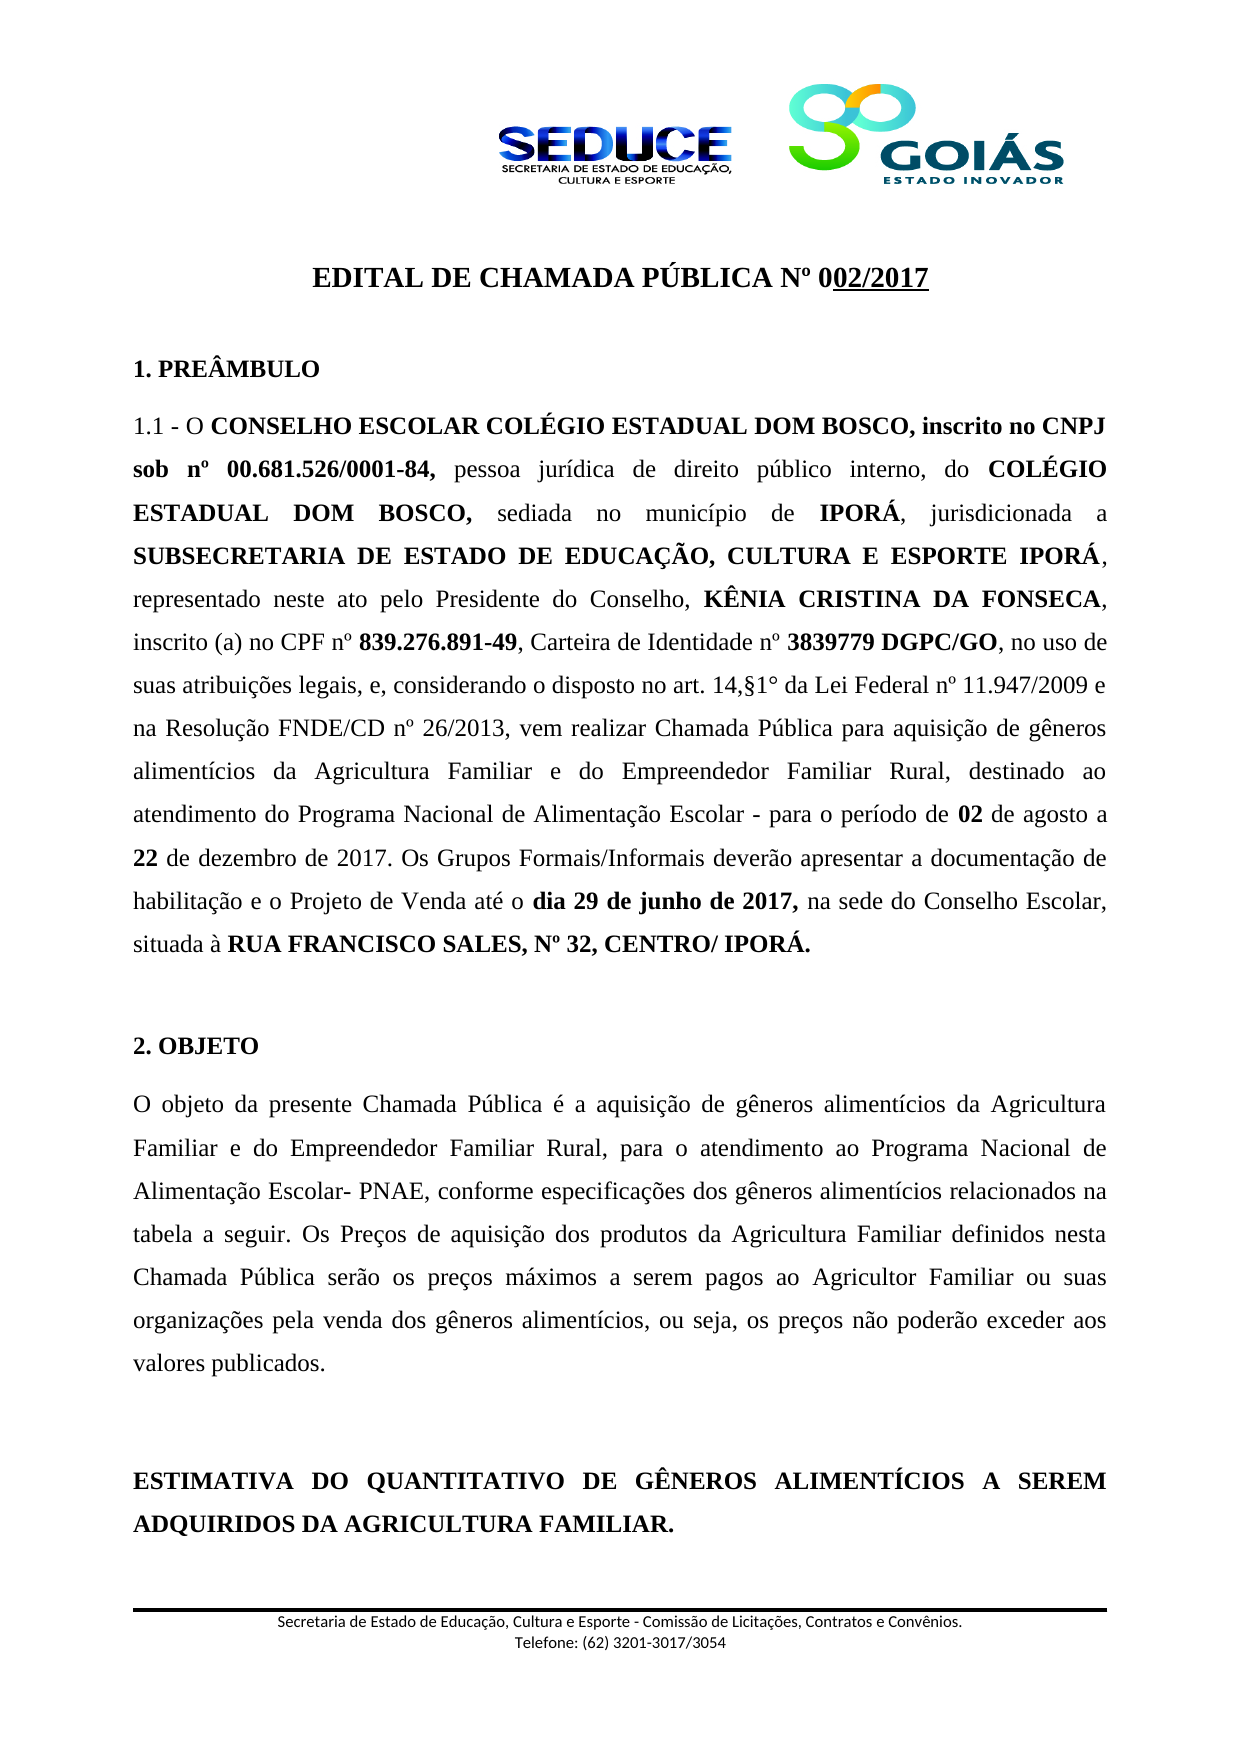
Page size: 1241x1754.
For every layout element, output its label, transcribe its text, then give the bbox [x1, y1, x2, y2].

text 2. OBJETO [133, 1031, 1107, 1059]
picture [477, 73, 1108, 212]
text 1. PREÂMBULO [133, 354, 1107, 383]
text O objeto da presente Chamada Pública é a aquisição de gêneros alimentícios da Agricultura Familiar e do Empreendedor Familiar Rural, para o atendimento ao Programa Nacional de Alimentação Escolar- PNAE, conforme especificações dos gêneros alimentícios relacionados na tabela a seguir. Os Preços de aquisição dos produtos da Agricultura Familiar definidos nesta Chamada Pública serão os preços máximos a serem pagos ao Agricultor Familiar ou suas organizações pela venda dos gêneros alimentícios, ou seja, os preços não poderão exceder aos valores publicados. [133, 1089, 1107, 1377]
text ESTIMATIVA DO QUANTITATIVO DE GÊNEROS ALIMENTÍCIOS A SEREM ADQUIRIDOS DA AGRICULTURA FAMILIAR. [133, 1466, 1107, 1538]
text 1.1 - O CONSELHO ESCOLAR COLÉGIO ESTADUAL DOM BOSCO, inscrito no CNPJ sob nº 00.681.526/0001-84, pessoa jurídica de direito público interno, do COLÉGIO ESTADUAL DOM BOSCO, sediada no município de IPORÁ, jurisdicionada a SUBSECRETARIA DE ESTADO DE EDUCAÇÃO, CULTURA E ESPORTE IPORÁ, representado neste ato pelo Presidente do Conselho, KÊNIA CRISTINA DA FONSECA, inscrito (a) no CPF nº 839.276.891-49, Carteira de Identidade nº 3839779 DGPC/GO, no uso de suas atribuições legais, e, considerando o disposto no art. 14,§1° da Lei Federal nº 11.947/2009 e na Resolução FNDE/CD nº 26/2013, vem realizar Chamada Pública para aquisição de gêneros alimentícios da Agricultura Familiar e do Empreendedor Familiar Rural, destinado ao atendimento do Programa Nacional de Alimentação Escolar - para o período de 02 de agosto a 22 de dezembro de 2017. Os Grupos Formais/Informais deverão apresentar a documentação de habilitação e o Projeto de Venda até o dia 29 de junho de 2017, na sede do Conselho Escolar, situada à RUA FRANCISCO SALES, Nº 32, CENTRO/ IPORÁ. [133, 411, 1107, 958]
text EDITAL DE CHAMADA PÚBLICA Nº 002/2017 [133, 260, 1107, 294]
